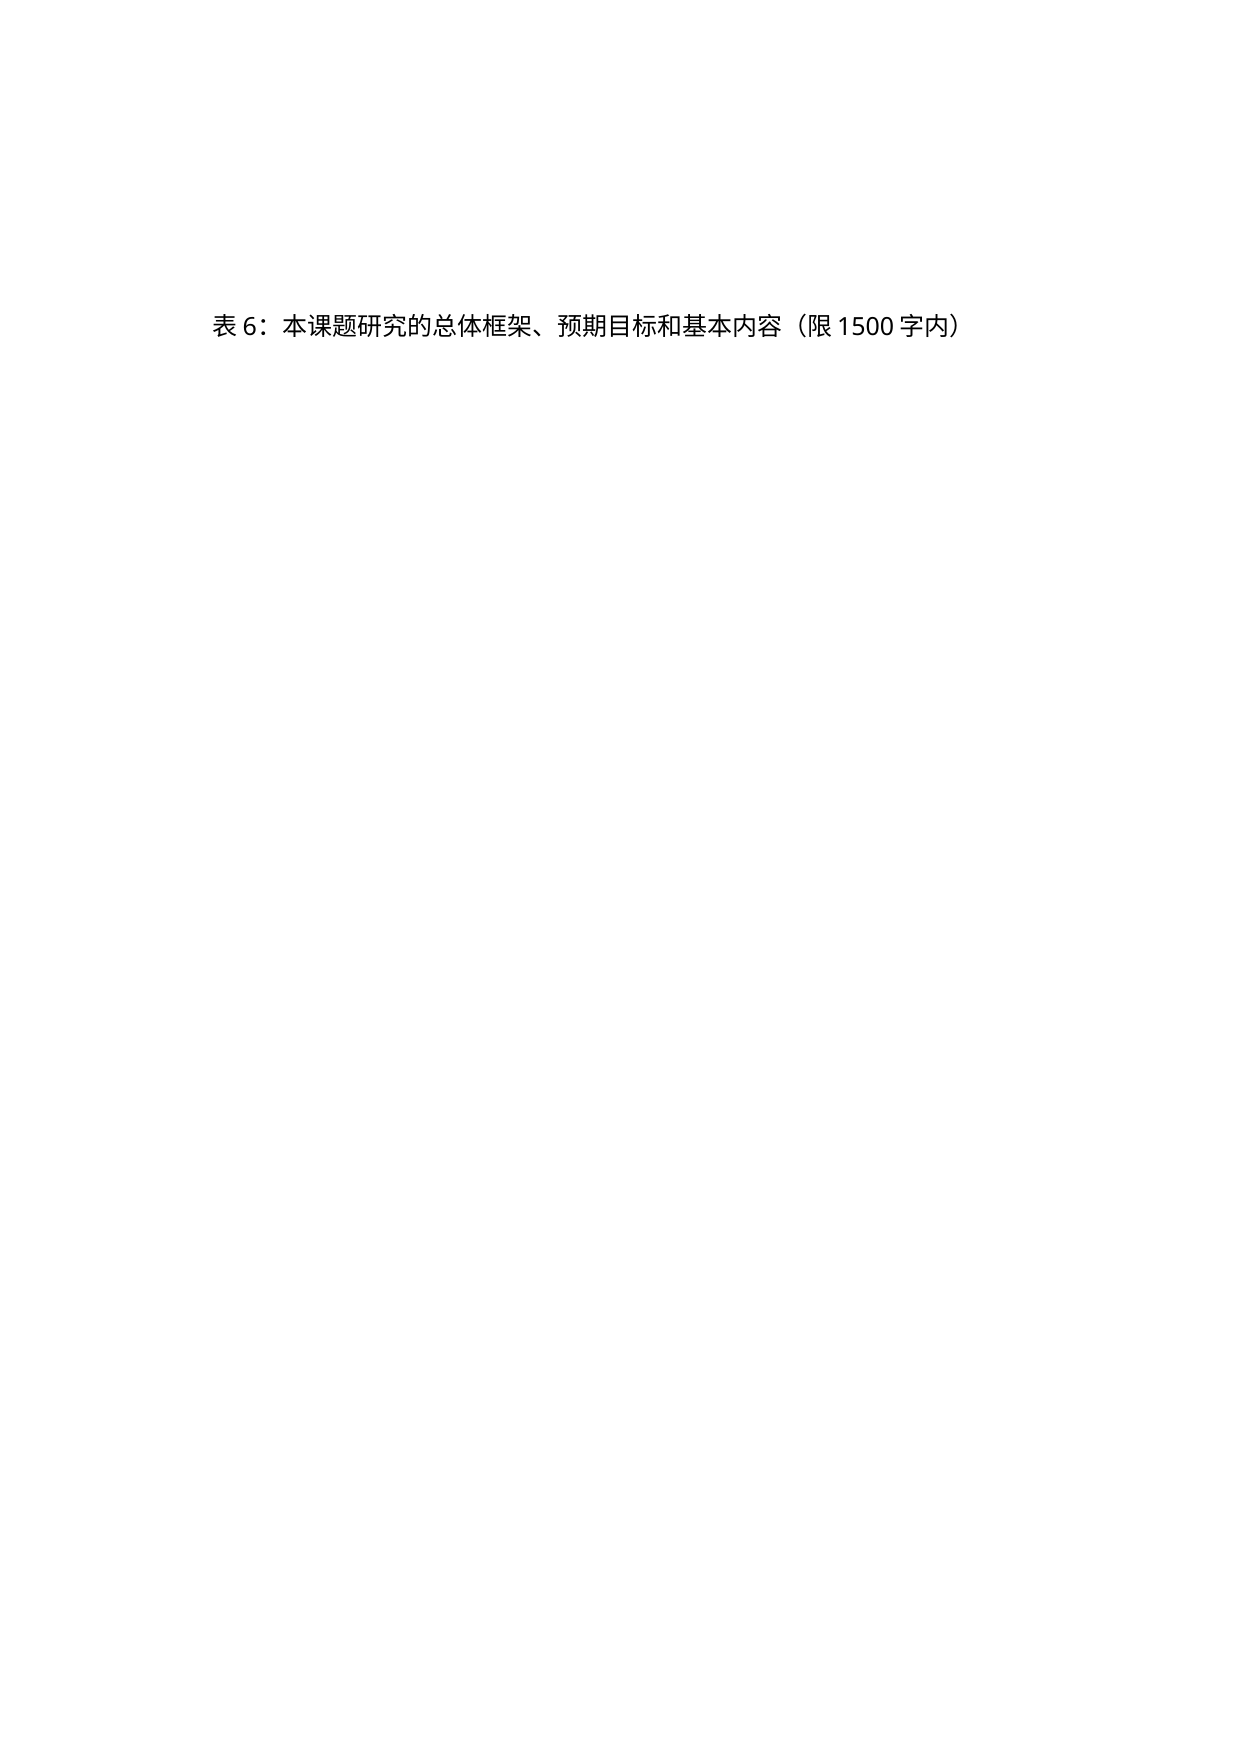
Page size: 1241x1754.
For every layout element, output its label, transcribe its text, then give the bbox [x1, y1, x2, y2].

text 表6：本课题研究的总体框架、预期目标和基本内容（限1500字内） [187, 292, 1053, 357]
